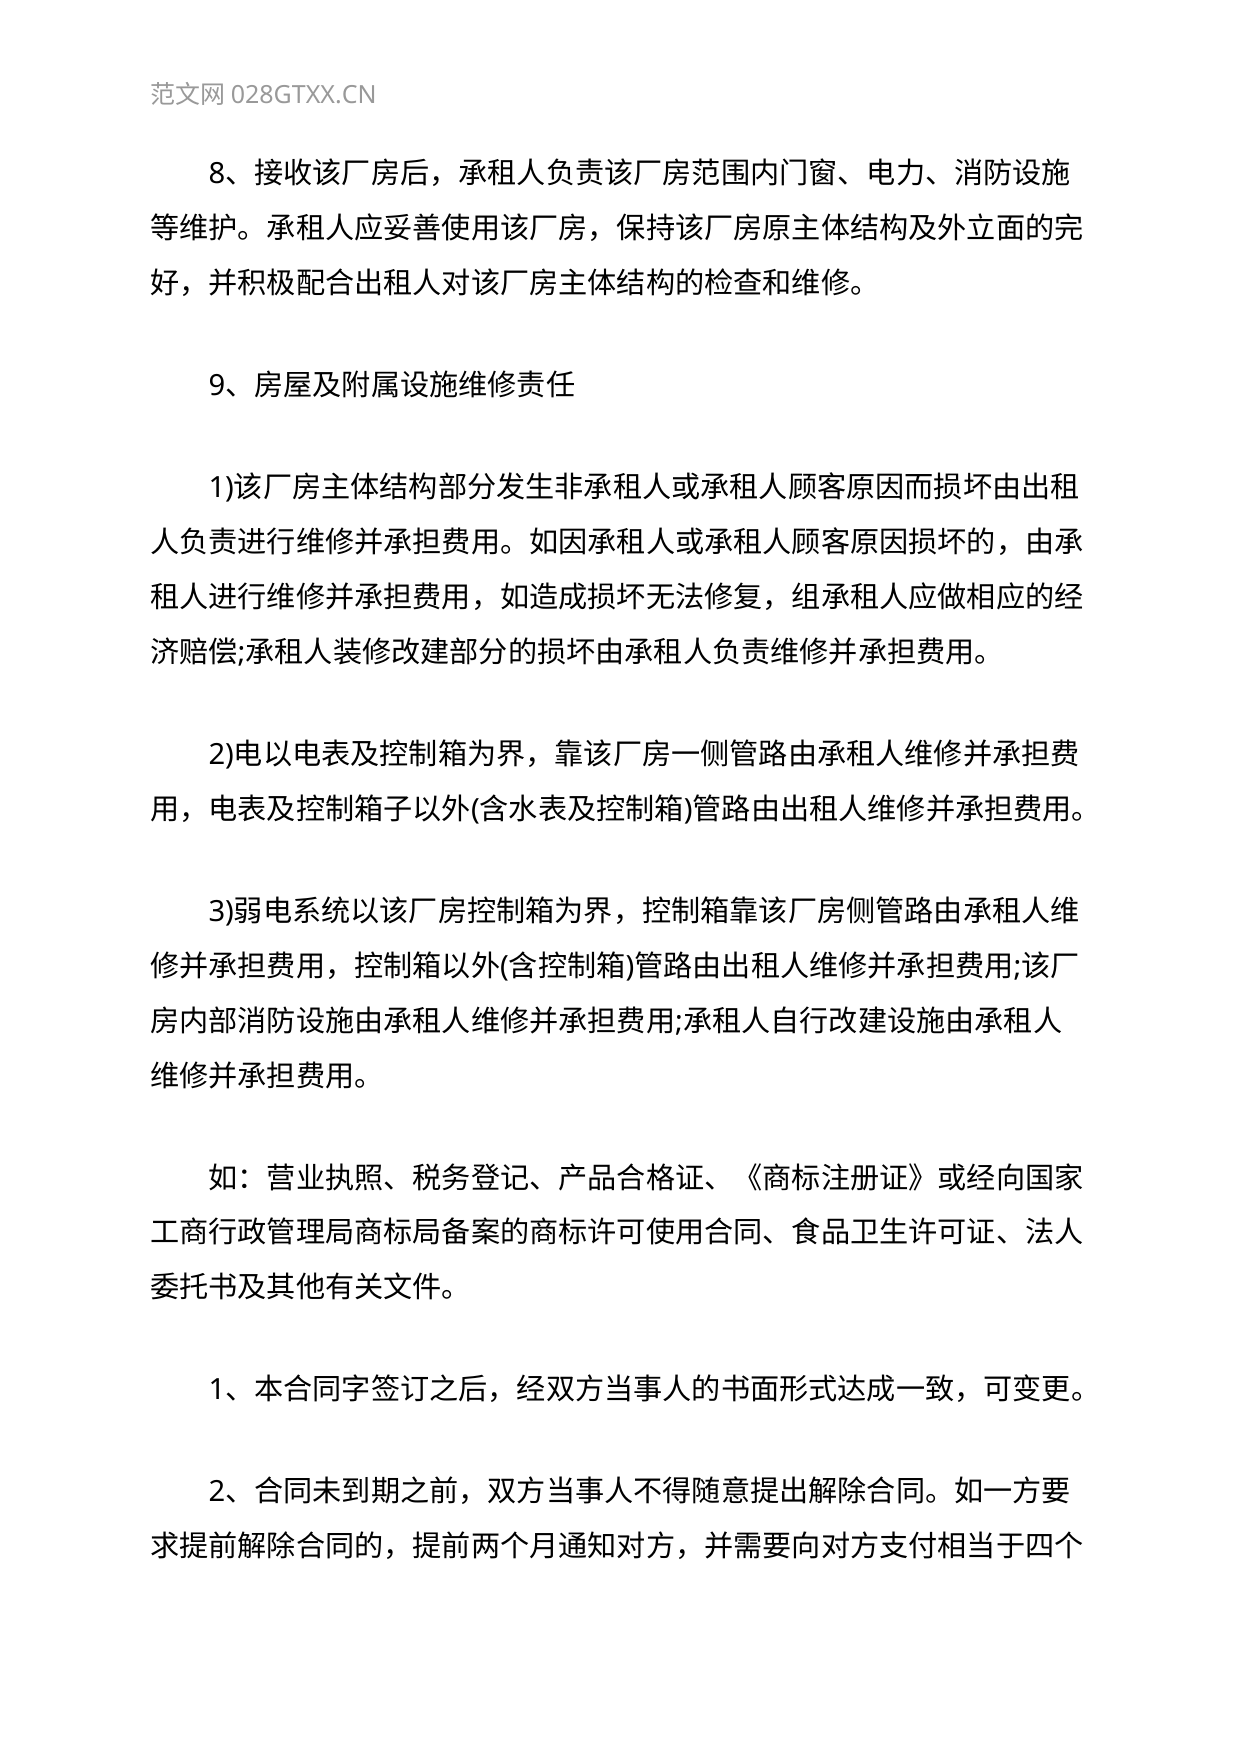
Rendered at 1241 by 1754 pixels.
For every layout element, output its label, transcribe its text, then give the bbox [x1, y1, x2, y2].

text 1)该厂房主体结构部分发生非承租人或承租人顾客原因而损坏由出租人负责进行维修并承担费用。如因承租人或承租人顾客原因损坏的，由承租人进行维修并承担费用，如造成损坏无法修复，组承租人应做相应的经济赔偿;承租人装修改建部分的损坏由承租人负责维修并承担费用。 [150, 464, 1090, 671]
text 3)弱电系统以该厂房控制箱为界，控制箱靠该厂房侧管路由承租人维修并承担费用，控制箱以外(含控制箱)管路由出租人维修并承担费用;该厂房内部消防设施由承租人维修并承担费用;承租人自行改建设施由承租人维修并承担费用。 [150, 887, 1090, 1095]
text 9、房屋及附属设施维修责任 [150, 362, 1090, 404]
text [150, 1468, 1090, 1565]
text 如：营业执照、税务登记、产品合格证、《商标注册证》或经向国家工商行政管理局商标局备案的商标许可使用合同、食品卫生许可证、法人委托书及其他有关文件。 [150, 1154, 1090, 1306]
text 2)电以电表及控制箱为界，靠该厂房一侧管路由承租人维修并承担费用，电表及控制箱子以外(含水表及控制箱)管路由出租人维修并承担费用。 [150, 730, 1090, 828]
text 1、本合同字签订之后，经双方当事人的书面形式达成一致，可变更。 [150, 1366, 1090, 1408]
text 8、接收该厂房后，承租人负责该厂房范围内门窗、电力、消防设施等维护。承租人应妥善使用该厂房，保持该厂房原主体结构及外立面的完好，并积极配合出租人对该厂房主体结构的检查和维修。 [150, 150, 1090, 302]
